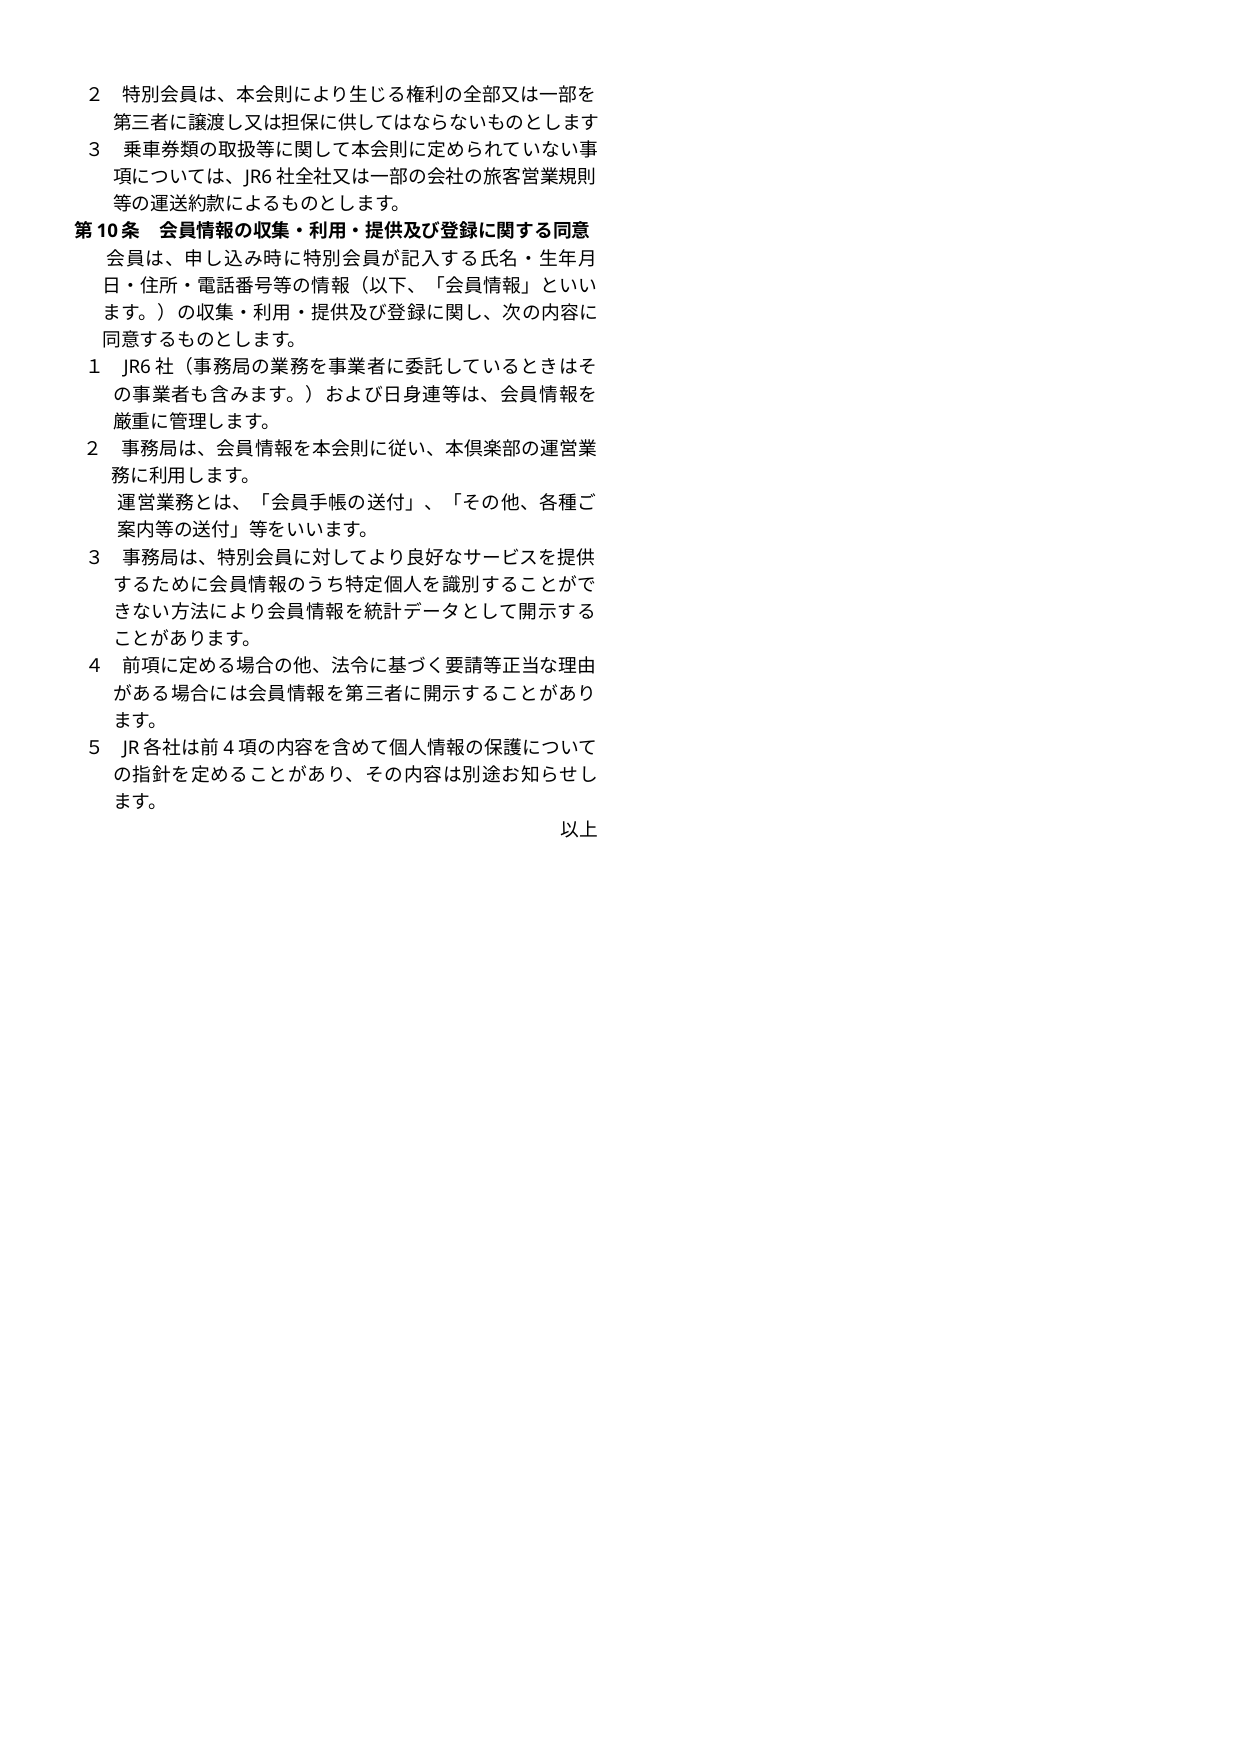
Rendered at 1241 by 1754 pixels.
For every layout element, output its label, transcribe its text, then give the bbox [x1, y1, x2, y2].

text ５ JR各社は前4項の内容を含めて個人情報の保護についての指針を定めることがあり、その内容は別途お知らせします。 [85, 733, 598, 814]
text 第10条 会員情報の収集・利用・提供及び登録に関する同意 [74, 216, 598, 243]
text ２ 特別会員は、本会則により生じる権利の全部又は一部を第三者に譲渡し又は担保に供してはならないものとします。 [85, 80, 598, 134]
text ２ 事務局は、会員情報を本会則に従い、本倶楽部の運営業務に利用します。 [83, 433, 598, 488]
text １ JR6社（事務局の業務を事業者に委託しているときはその事業者も含みます。）および日身連等は、会員情報を厳重に管理します。 [85, 352, 598, 433]
text ３ 事務局は、特別会員に対してより良好なサービスを提供するために会員情報のうち特定個人を識別することができない方法により会員情報を統計データとして開示することがあります。 [85, 542, 598, 651]
text ３ 乗車券類の取扱等に関して本会則に定められていない事項については、JR6社全社又は一部の会社の旅客営業規則等の運送約款によるものとします。 [85, 134, 598, 216]
text 会員は、申し込み時に特別会員が記入する氏名・生年月日・住所・電話番号等の情報（以下、「会員情報」といいます。）の収集・利用・提供及び登録に関し、次の内容に同意するものとします。 [74, 243, 598, 352]
text 以上 [74, 814, 598, 841]
text 運営業務とは、「会員手帳の送付」、「その他、各種ご案内等の送付」等をいいます。 [118, 488, 598, 542]
text ４ 前項に定める場合の他、法令に基づく要請等正当な理由がある場合には会員情報を第三者に開示することがあります。 [85, 651, 598, 733]
